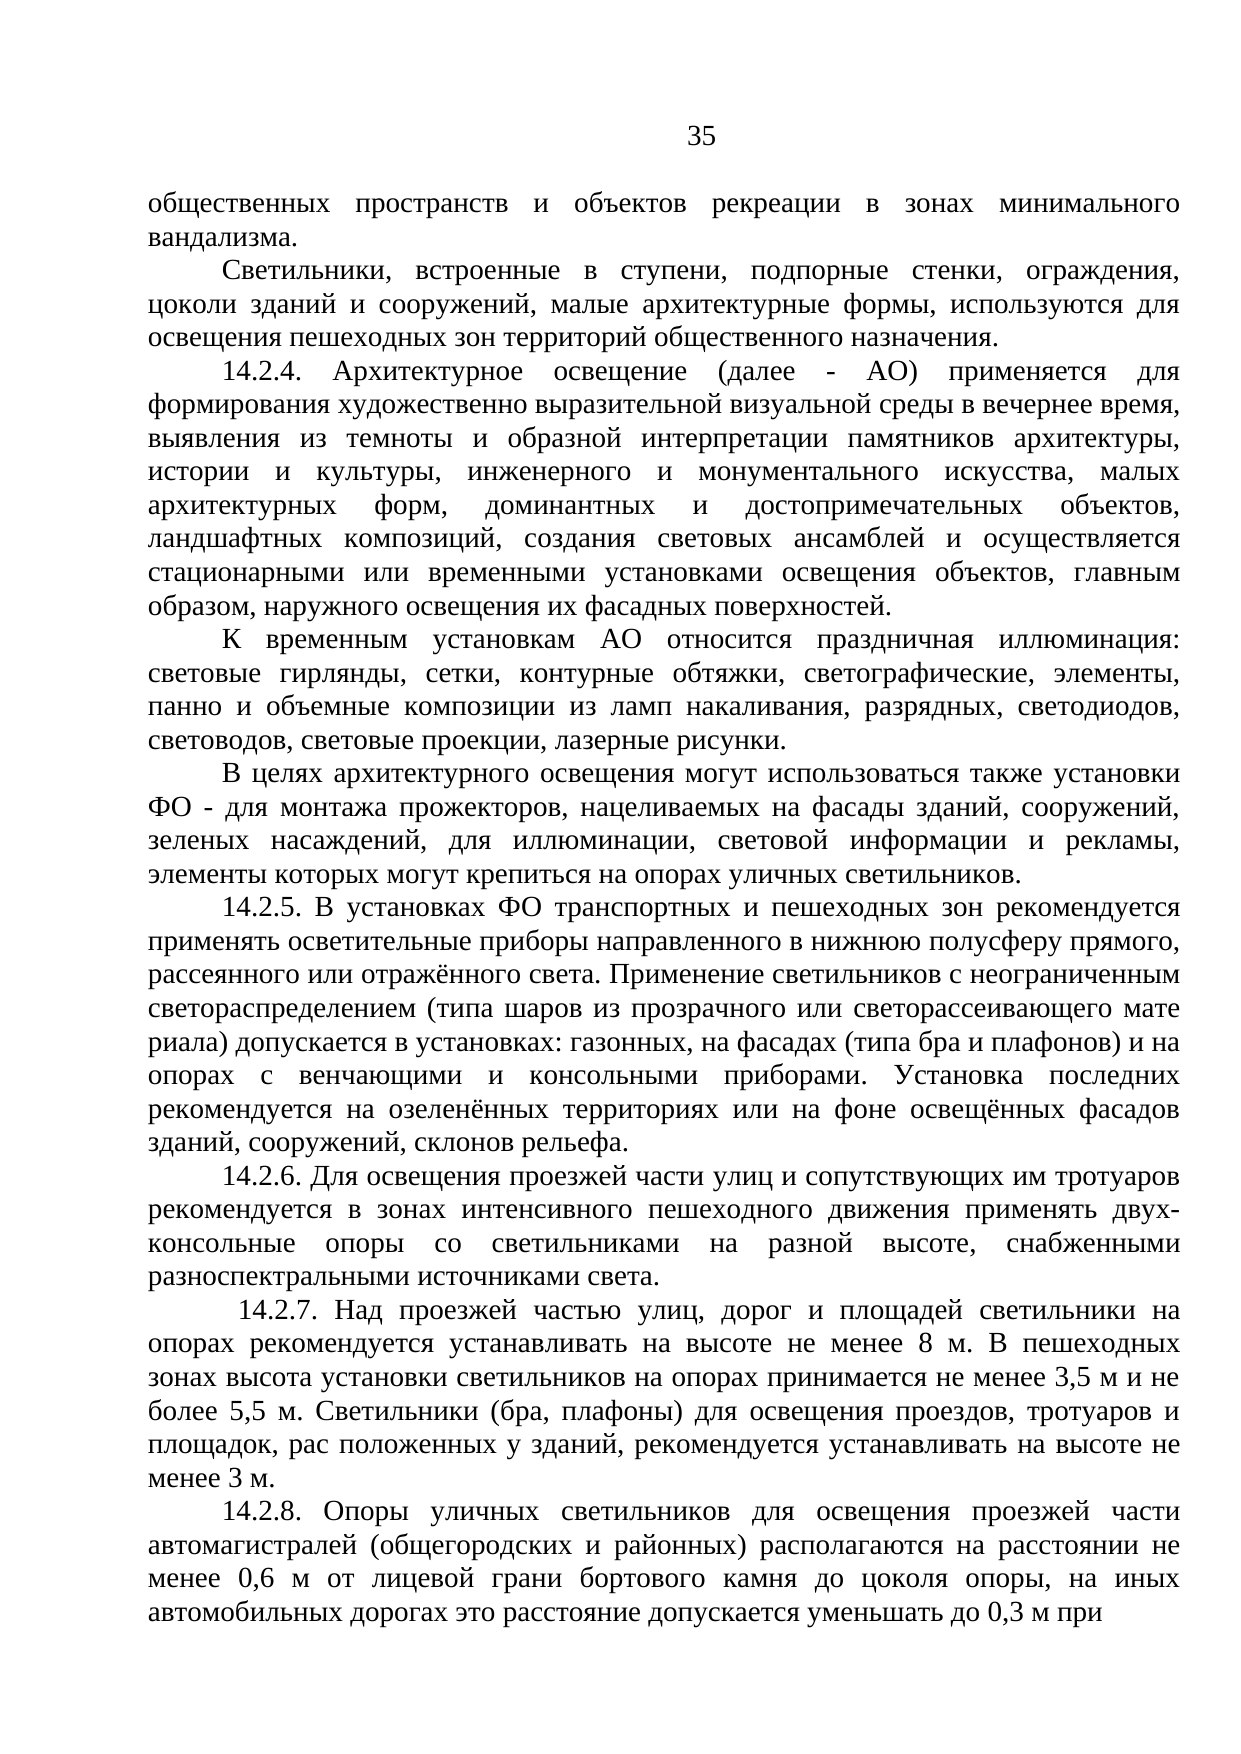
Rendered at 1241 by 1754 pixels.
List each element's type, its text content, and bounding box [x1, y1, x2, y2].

text 35 [148, 118, 1181, 152]
text 14.2.5. В установках ФО транспортных и пешеходных зон рекомендуется применять осветительные приборы направленного в нижнюю полусферу прямого, рассеянного или отражённого света. Применение светильников с неограниченным светораспределением (типа шаров из прозрачного или светорассеивающего мате риала) допускается в установках: газонных, на фасадах (типа бра и плафонов) и на опорах с венчающими и консольными приборами. Установка последних рекомендуется на озеленённых территориях или на фоне освещённых фасадов зданий, сооружений, склонов рельефа. [148, 889, 1181, 1158]
text В целях архитектурного освещения могут использоваться также установки ФО - для монтажа прожекторов, нацеливаемых на фасады зданий, сооружений, зеленых насаждений, для иллюминации, световой информации и рекламы, элементы которых могут крепиться на опорах уличных светильников. [148, 755, 1181, 889]
text общественных пространств и объектов рекреации в зонах минимального вандализма. [148, 185, 1181, 252]
text 14.2.8. Опоры уличных светильников для освещения проезжей части автомагистралей (общегородских и районных) располагаются на расстоянии не менее 0,6 м от лицевой грани бортового камня до цоколя опоры, на иных автомобильных дорогах это расстояние допускается уменьшать до 0,3 м при [148, 1493, 1181, 1627]
text 14.2.7. Над проезжей частью улиц, дорог и площадей светильники на опорах рекомендуется устанавливать на высоте не менее 8 м. В пешеходных зонах высота установки светильников на опорах принимается не менее 3,5 м и не более 5,5 м. Светильники (бра, плафоны) для освещения проездов, тротуаров и площадок, рас положенных у зданий, рекомендуется устанавливать на высоте не менее 3 м. [148, 1292, 1181, 1493]
text 14.2.6. Для освещения проезжей части улиц и сопутствующих им тротуаров рекомендуется в зонах интенсивного пешеходного движения применять двух-консольные опоры со светильниками на разной высоте, снабженными разноспектральными источниками света. [148, 1158, 1181, 1292]
text К временным установкам АО относится праздничная иллюминация: световые гирлянды, сетки, контурные обтяжки, светографические, элементы, панно и объемные композиции из ламп накаливания, разрядных, светодиодов, световодов, световые проекции, лазерные рисунки. [148, 621, 1181, 755]
text 14.2.4. Архитектурное освещение (далее - АО) применяется для формирования художественно выразительной визуальной среды в вечернее время, выявления из темноты и образной интерпретации памятников архитектуры, истории и культуры, инженерного и монументального искусства, малых архитектурных форм, доминантных и достопримечательных объектов, ландшафтных композиций, создания световых ансамблей и осуществляется стационарными или временными установками освещения объектов, главным образом, наружного освещения их фасадных поверхностей. [148, 353, 1181, 621]
text Светильники, встроенные в ступени, подпорные стенки, ограждения, цоколи зданий и сооружений, малые архитектурные формы, используются для освещения пешеходных зон территорий общественного назначения. [148, 252, 1181, 353]
